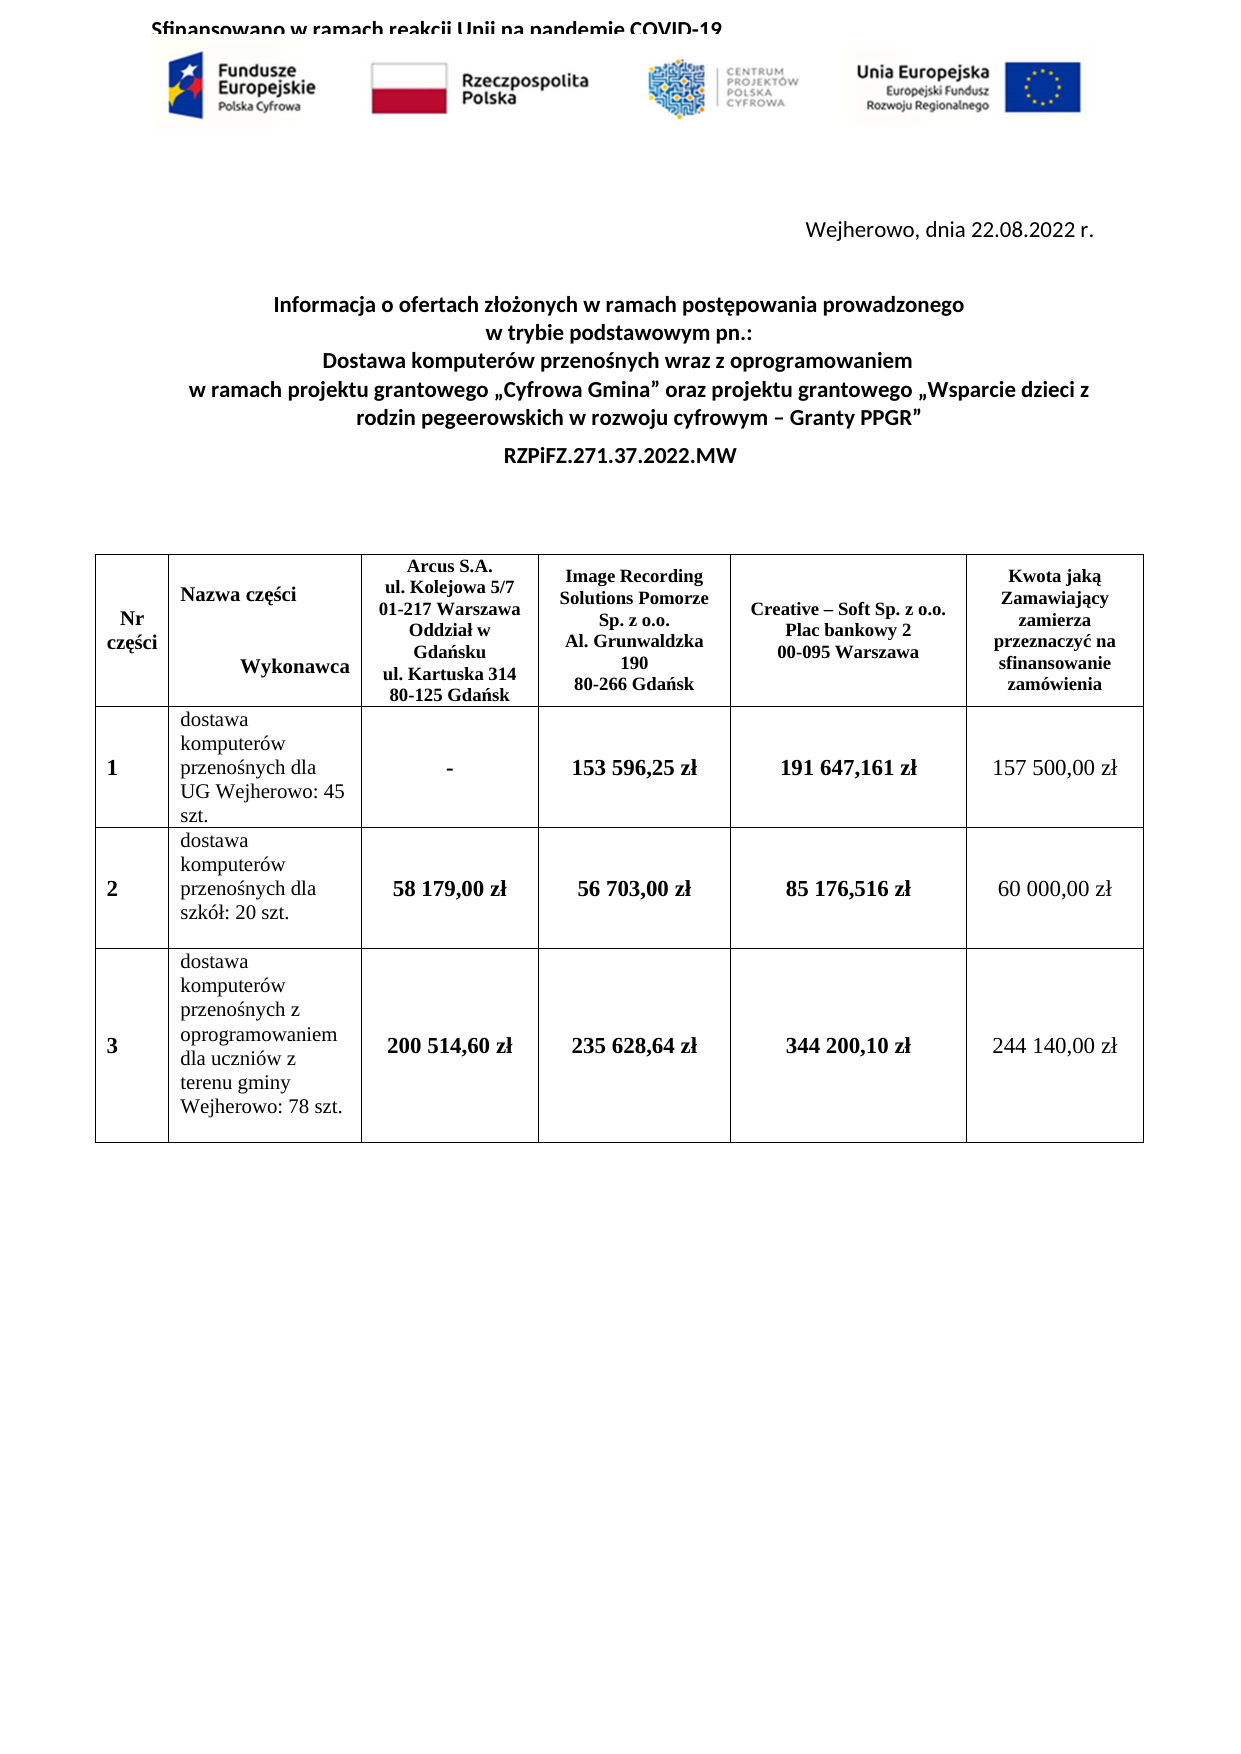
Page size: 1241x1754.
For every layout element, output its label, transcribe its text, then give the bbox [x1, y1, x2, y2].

table_cell 200 514,60 zł [362, 949, 538, 1142]
table_cell - [362, 707, 538, 827]
table_cell 2 [96, 828, 168, 948]
table_cell 56 703,00 zł [539, 828, 730, 948]
text RZPiFZ.271.37.2022.MW [146, 441, 1094, 469]
text Dostawa komputerów przenośnych wraz z oprogramowaniem w ramach projektu grantowego „Cyfrowa Gmina” oraz projektu grantowego „Wsparcie dzieci z rodzin pegeerowskich w rozwoju cyfrowym – Granty PPGR” [146, 346, 1094, 432]
table_header Nazwa części Wykonawca [169, 555, 361, 706]
table_header Creative – Soft Sp. z o.o. Plac bankowy 2 00-095 Warszawa [731, 555, 966, 706]
table_cell 153 596,25 zł [539, 707, 730, 827]
table_cell 191 647,161 zł [731, 707, 966, 827]
table_header Kwota jaką Zamawiający zamierza przeznaczyć na sfinansowanie zamówienia [967, 555, 1143, 706]
table_header Nr części [96, 555, 168, 706]
table_cell 157 500,00 zł [967, 707, 1143, 827]
table_cell 344 200,10 zł [731, 949, 966, 1142]
table_cell 1 [96, 707, 168, 827]
table_cell 60 000,00 zł [967, 828, 1143, 948]
table_cell 244 140,00 zł [967, 949, 1143, 1142]
text Wejherowo, dnia 22.08.2022 r. [146, 215, 1094, 243]
text w trybie podstawowym pn.: [144, 318, 1094, 346]
table_cell 3 [96, 949, 168, 1142]
table_cell 235 628,64 zł [539, 949, 730, 1142]
table_cell 58 179,00 zł [362, 828, 538, 948]
table_header Arcus S.A. ul. Kolejowa 5/7 01-217 Warszawa Oddział w Gdańsku ul. Kartuska 314 80-125 Gdańsk [362, 555, 538, 706]
text Informacja o ofertach złożonych w ramach postępowania prowadzonego [144, 290, 1094, 318]
table_cell 85 176,516 zł [731, 828, 966, 948]
table_header Image Recording Solutions Pomorze Sp. z o.o. Al. Grunwaldzka 190 80-266 Gdańsk [539, 555, 730, 706]
picture [152, 34, 1097, 142]
